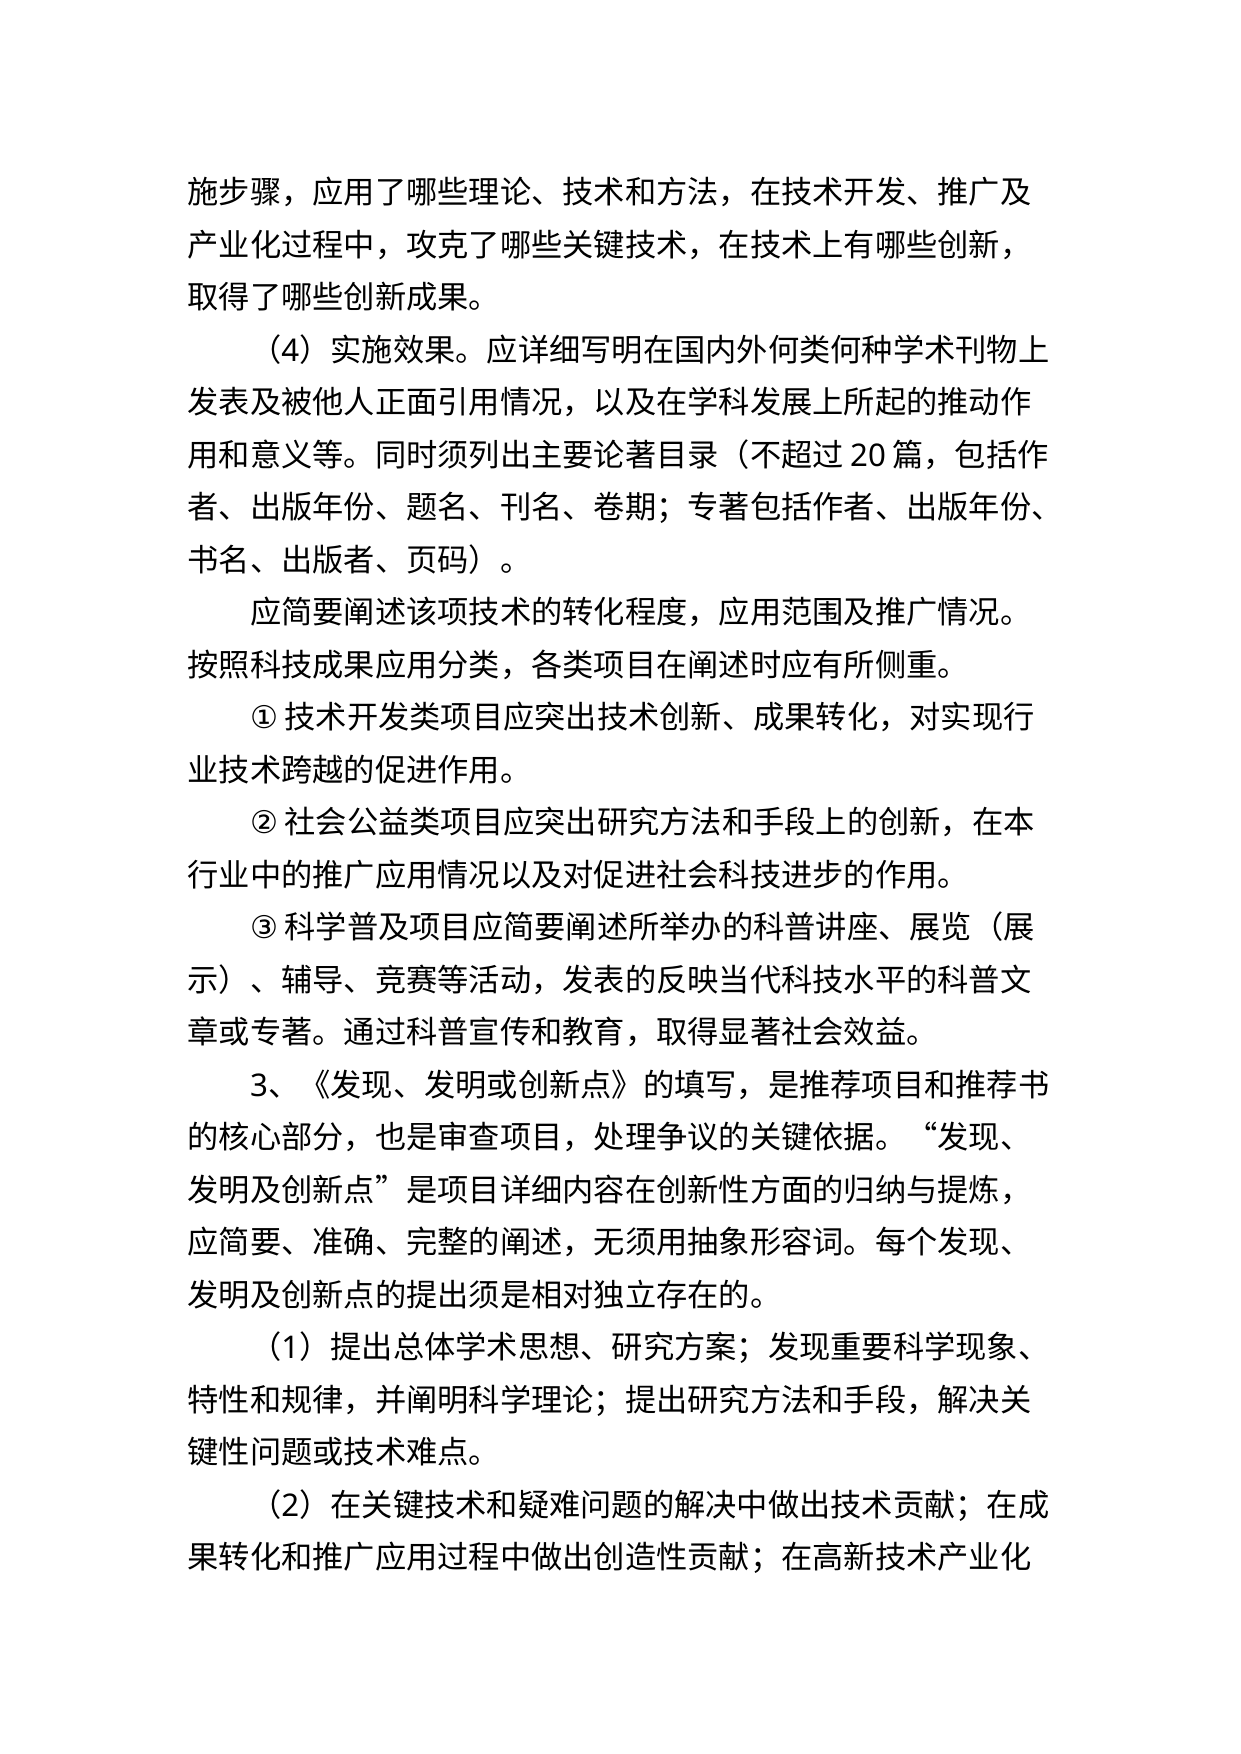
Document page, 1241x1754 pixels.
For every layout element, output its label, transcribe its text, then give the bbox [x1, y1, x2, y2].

text ③科学普及项目应简要阐述所举办的科普讲座、展览（展示）、辅导、竞赛等活动，发表的反映当代科技水平的科普文章或专著。通过科普宣传和教育，取得显著社会效益。 [187, 897, 1053, 1054]
text （1）提出总体学术思想、研究方案；发现重要科学现象、特性和规律，并阐明科学理论；提出研究方法和手段，解决关键性问题或技术难点。 [187, 1317, 1053, 1474]
text ②社会公益类项目应突出研究方法和手段上的创新，在本行业中的推广应用情况以及对促进社会科技进步的作用。 [187, 792, 1053, 897]
text （4）实施效果。应详细写明在国内外何类何种学术刊物上发表及被他人正面引用情况，以及在学科发展上所起的推动作用和意义等。同时须列出主要论著目录（不超过20篇，包括作者、出版年份、题名、刊名、卷期；专著包括作者、出版年份、书名、出版者、页码）。 [187, 319, 1053, 582]
text ①技术开发类项目应突出技术创新、成果转化，对实现行业技术跨越的促进作用。 [187, 687, 1053, 792]
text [187, 162, 1053, 319]
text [187, 1474, 1053, 1579]
text 应简要阐述该项技术的转化程度，应用范围及推广情况。按照科技成果应用分类，各类项目在阐述时应有所侧重。 [187, 582, 1053, 687]
text 3、《发现、发明或创新点》的填写，是推荐项目和推荐书的核心部分，也是审查项目，处理争议的关键依据。“发现、发明及创新点”是项目详细内容在创新性方面的归纳与提炼，应简要、准确、完整的阐述，无须用抽象形容词。每个发现、发明及创新点的提出须是相对独立存在的。 [187, 1054, 1053, 1317]
